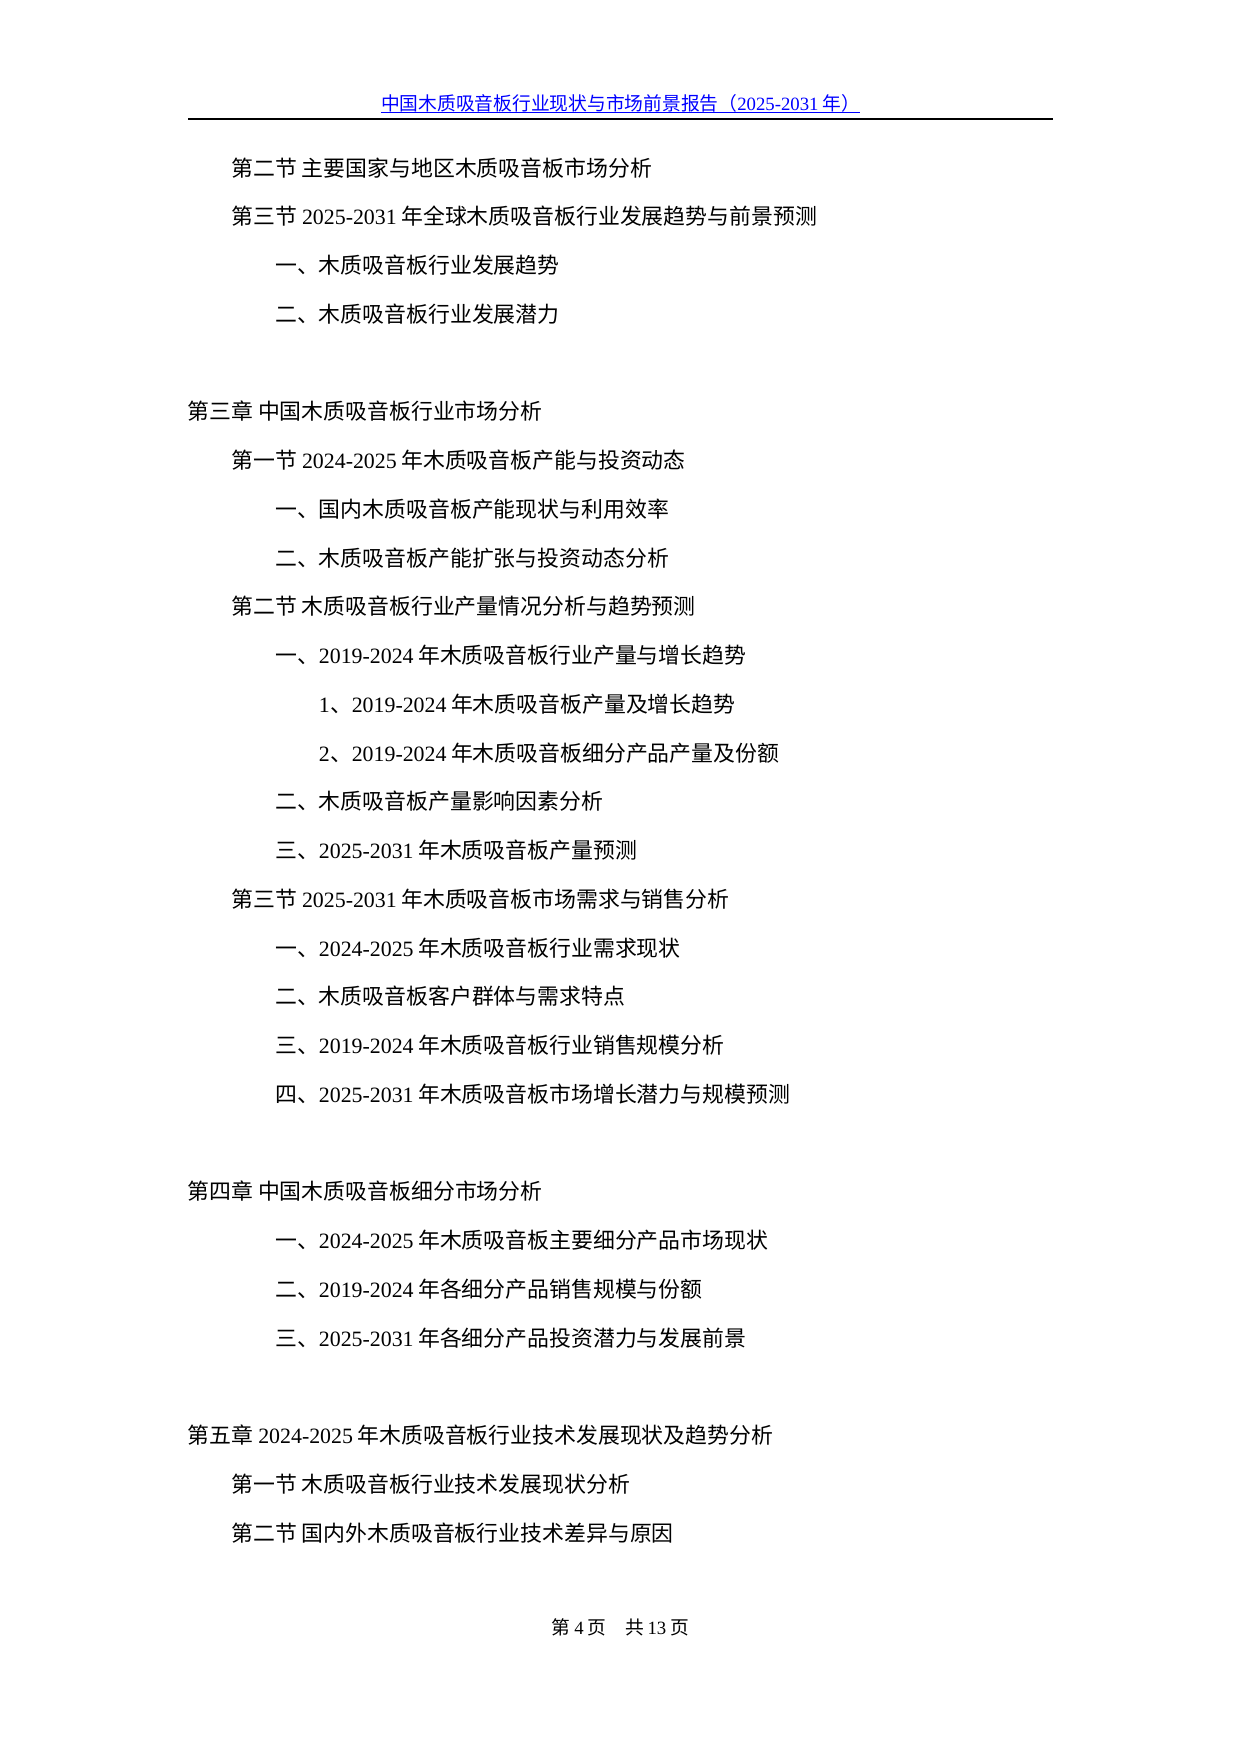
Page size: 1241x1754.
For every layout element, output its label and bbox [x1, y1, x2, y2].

text [187, 150, 1053, 1548]
